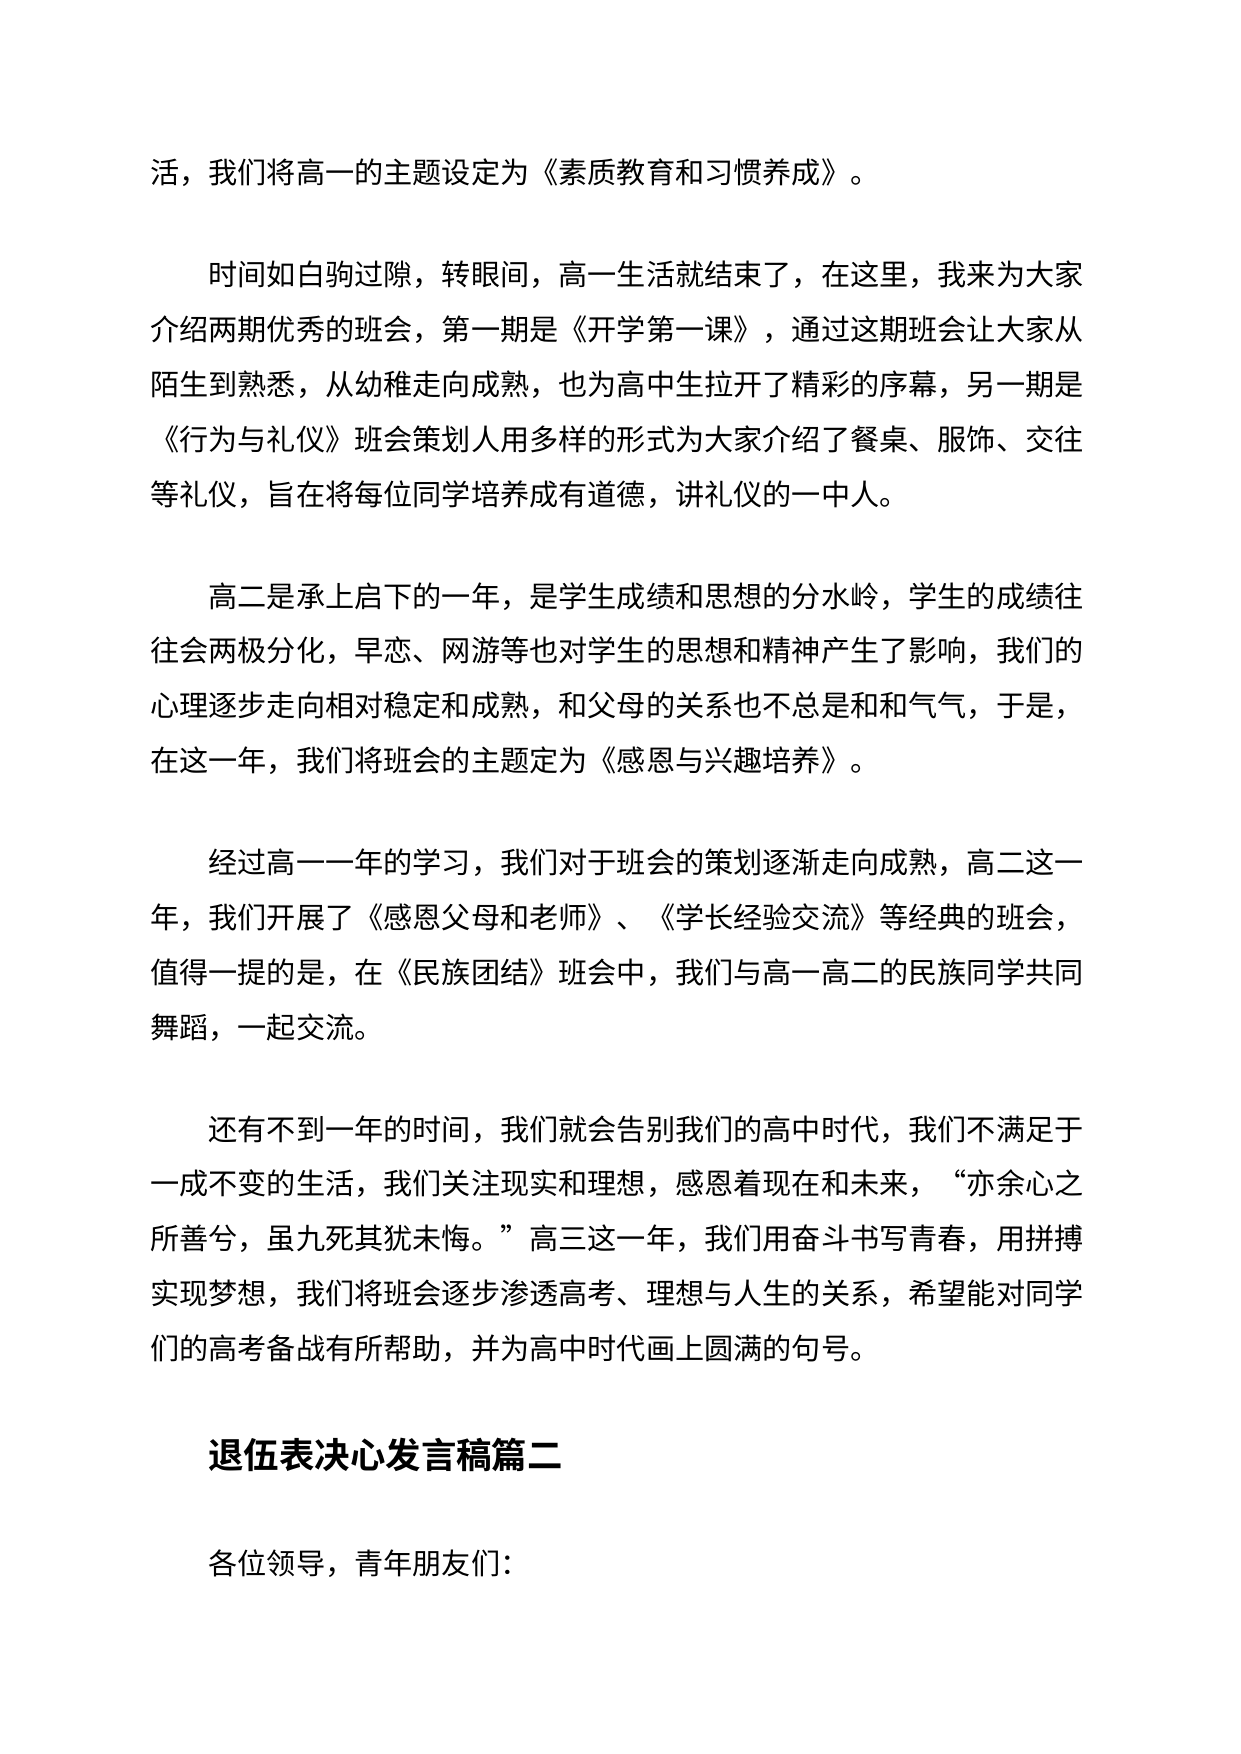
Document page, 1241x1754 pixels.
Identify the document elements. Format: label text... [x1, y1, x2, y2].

text 时间如白驹过隙，转眼间，高一生活就结束了，在这里，我来为大家介绍两期优秀的班会，第一期是《开学第一课》，通过这期班会让大家从陌生到熟悉，从幼稚走向成熟，也为高中生拉开了精彩的序幕，另一期是《行为与礼仪》班会策划人用多样的形式为大家介绍了餐桌、服饰、交往等礼仪，旨在将每位同学培养成有道德，讲礼仪的一中人。 [150, 252, 1090, 514]
text 各位领导，青年朋友们： [150, 1541, 1090, 1583]
text 高二是承上启下的一年，是学生成绩和思想的分水岭，学生的成绩往往会两极分化，早恋、网游等也对学生的思想和精神产生了影响，我们的心理逐步走向相对稳定和成熟，和父母的关系也不总是和和气气，于是，在这一年，我们将班会的主题定为《感恩与兴趣培养》。 [150, 573, 1090, 780]
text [150, 150, 1090, 192]
text 经过高一一年的学习，我们对于班会的策划逐渐走向成熟，高二这一年，我们开展了《感恩父母和老师》、《学长经验交流》等经典的班会，值得一提的是，在《民族团结》班会中，我们与高一高二的民族同学共同舞蹈，一起交流。 [150, 839, 1090, 1047]
text 还有不到一年的时间，我们就会告别我们的高中时代，我们不满足于一成不变的生活，我们关注现实和理想，感恩着现在和未来，“亦余心之所善兮，虽九死其犹未悔。”高三这一年，我们用奋斗书写青春，用拼搏实现梦想，我们将班会逐步渗透高考、理想与人生的关系，希望能对同学们的高考备战有所帮助，并为高中时代画上圆满的句号。 [150, 1106, 1090, 1368]
text 退伍表决心发言稿篇二 [150, 1427, 1090, 1479]
